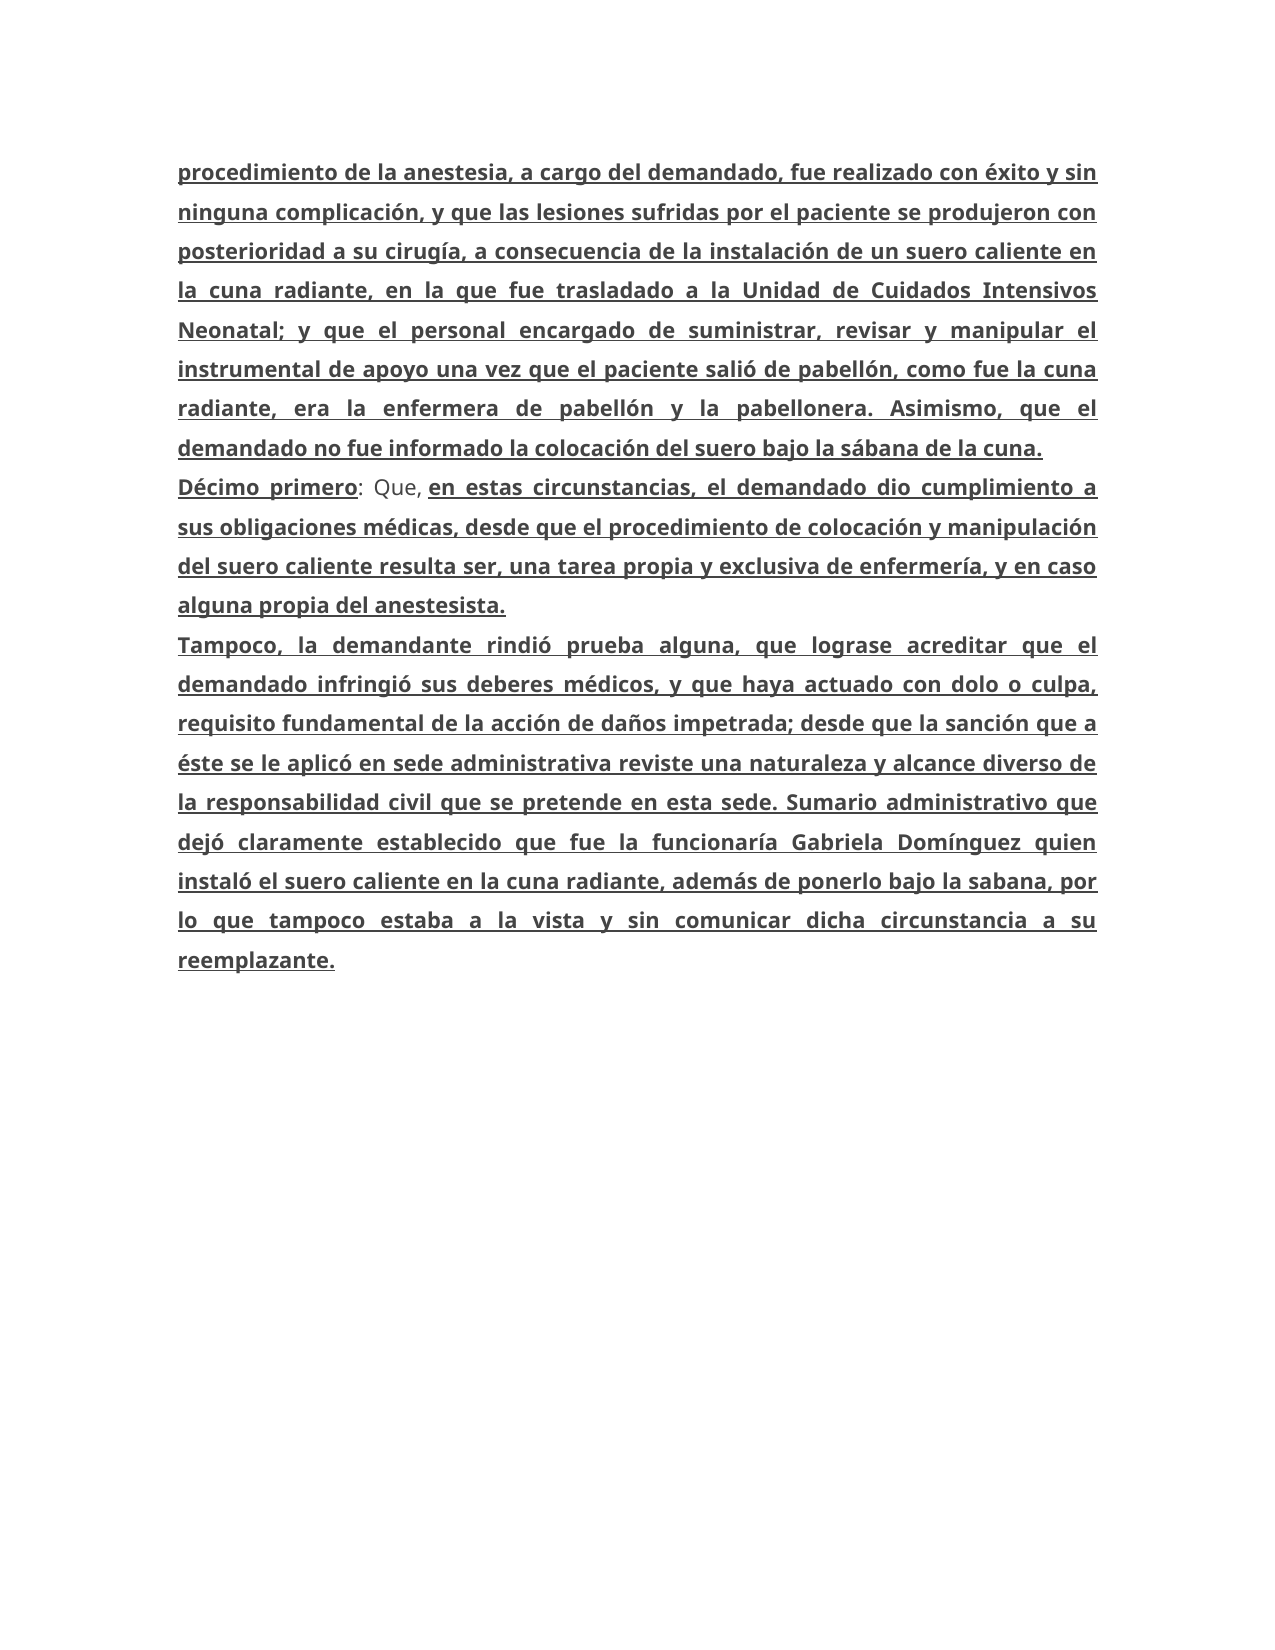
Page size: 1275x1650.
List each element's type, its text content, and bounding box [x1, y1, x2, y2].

text Tampoco, la demandante rindió prueba alguna, que lograse acreditar que el demandado infringió sus deberes médicos, y que haya actuado con dolo o culpa, requisito fundamental de la acción de daños impetrada; desde que la sanción que a éste se le aplicó en sede administrativa reviste una naturaleza y alcance diverso de la responsabilidad civil que se pretende en esta sede. Sumario administrativo que dejó claramente establecido que fue la funcionaría Gabriela Domínguez quien instaló el suero caliente en la cuna radiante, además de ponerlo bajo la sabana, por lo que tampoco estaba a la vista y sin comunicar dicha circunstancia a su reemplazante. [177, 892, 1098, 974]
text Décimo primero: Que, en estas circunstancias, el demandado dio cumplimiento a sus obligaciones médicas, desde que el procedimiento de colocación y manipulación del suero caliente resulta ser, una tarea propia y exclusiva de enfermería, y en caso alguna propia del anestesista. [177, 463, 1098, 537]
text Tampoco, la demandante rindió prueba alguna, que lograse acreditar que el demandado infringió sus deberes médicos, y que haya actuado con dolo o culpa, requisito fundamental de la acción de daños impetrada; desde que la sanción que a éste se le aplicó en sede administrativa reviste una naturaleza y alcance diverso de la responsabilidad civil que se pretende en esta sede. Sumario administrativo que dejó claramente establecido que fue la funcionaría Gabriela Domínguez quien instaló el suero caliente en la cuna radiante, además de ponerlo bajo la sabana, por lo que tampoco estaba a la vista y sin comunicar dicha circunstancia a su reemplazante. [177, 813, 1098, 891]
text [177, 148, 1098, 182]
text Décimo primero: Que, en estas circunstancias, el demandado dio cumplimiento a sus obligaciones médicas, desde que el procedimiento de colocación y manipulación del suero caliente resulta ser, una tarea propia y exclusiva de enfermería, y en caso alguna propia del anestesista. [177, 538, 1098, 620]
text Tampoco, la demandante rindió prueba alguna, que lograse acreditar que el demandado infringió sus deberes médicos, y que haya actuado con dolo o culpa, requisito fundamental de la acción de daños impetrada; desde que la sanción que a éste se le aplicó en sede administrativa reviste una naturaleza y alcance diverso de la responsabilidad civil que se pretende en esta sede. Sumario administrativo que dejó claramente establecido que fue la funcionaría Gabriela Domínguez quien instaló el suero caliente en la cuna radiante, además de ponerlo bajo la sabana, por lo que tampoco estaba a la vista y sin comunicar dicha circunstancia a su reemplazante. [177, 735, 1098, 812]
